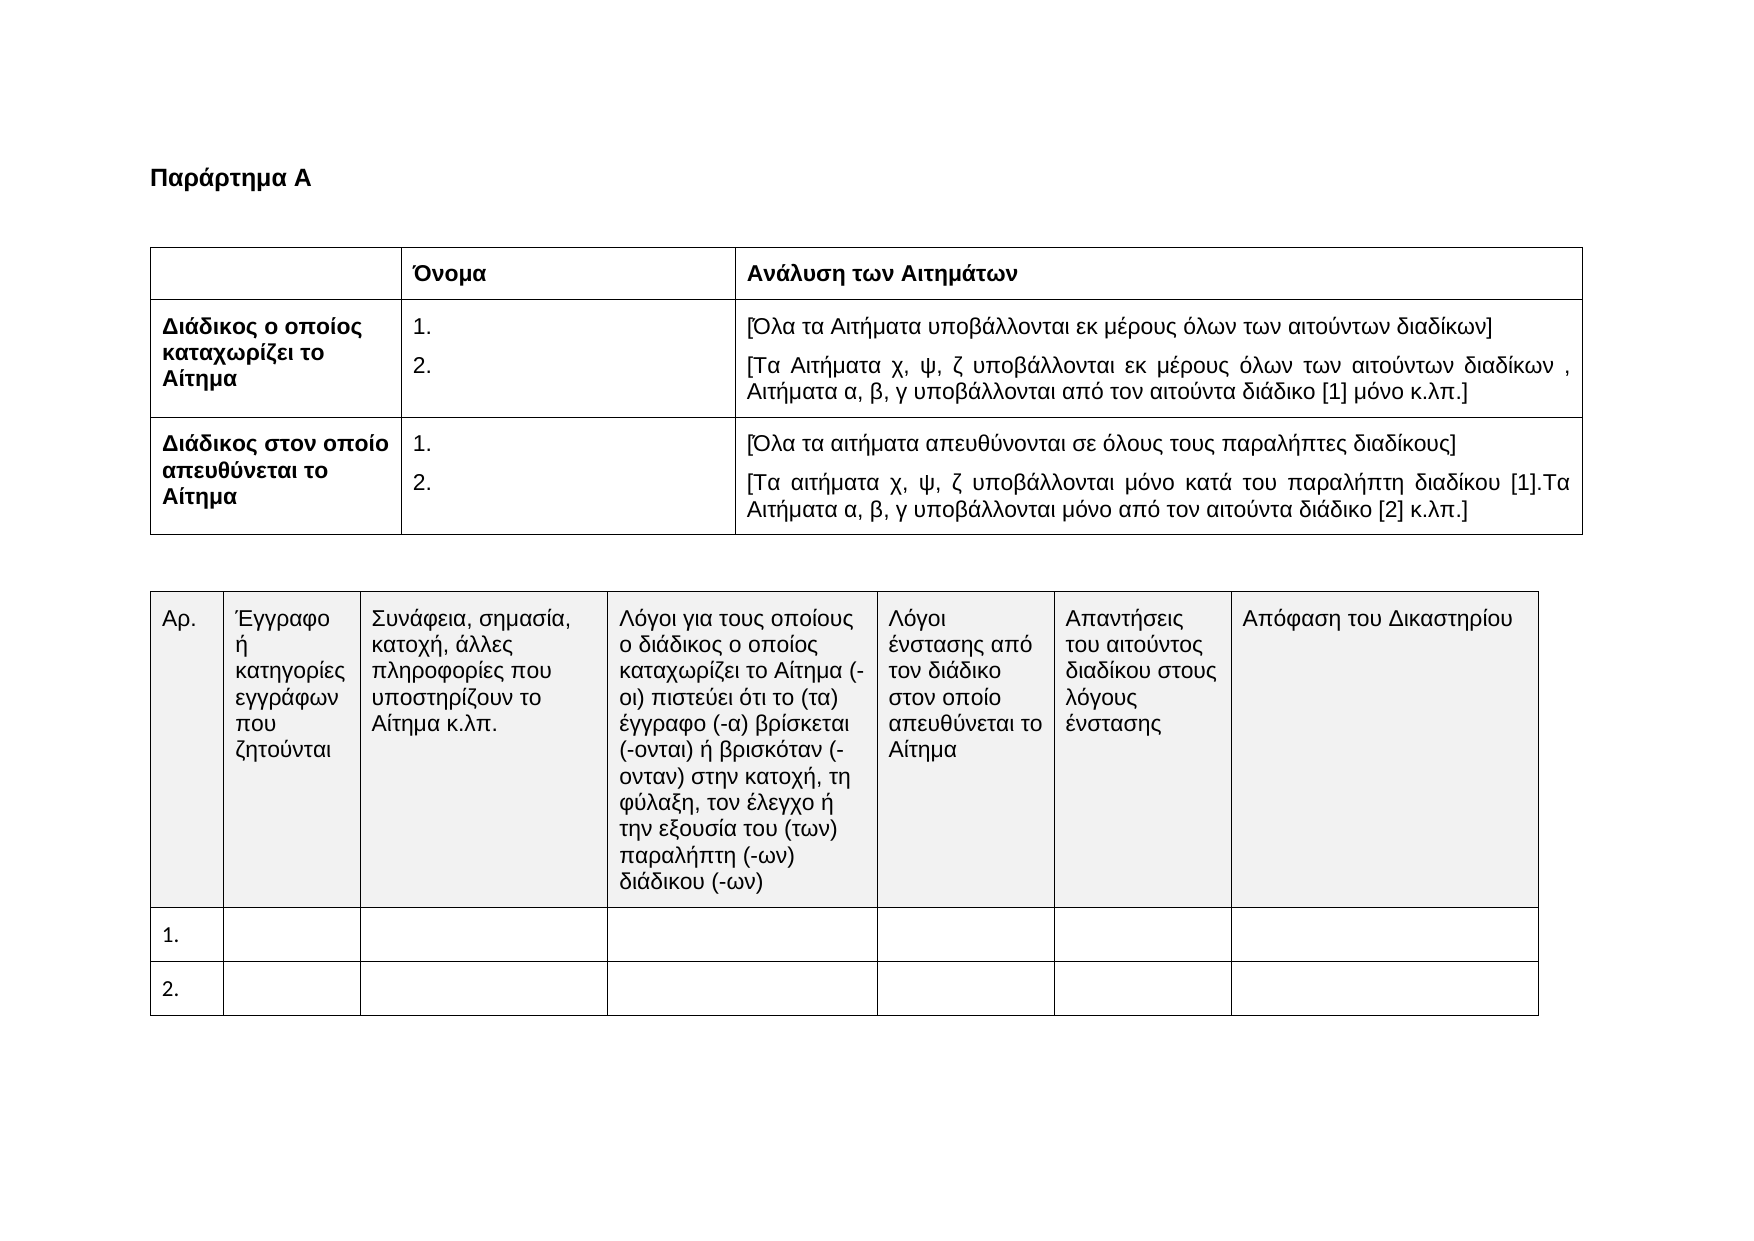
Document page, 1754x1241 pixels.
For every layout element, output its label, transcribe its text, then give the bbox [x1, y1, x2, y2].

table_cell [224, 908, 360, 961]
table_cell [878, 962, 1054, 1015]
table_header Λόγοι ένστασης από τον διάδικο στον οποίο απευθύνεται το Αίτημα [878, 592, 1054, 907]
table_cell [1055, 962, 1231, 1015]
table_cell 1. 2. [402, 418, 735, 534]
table_cell [608, 908, 877, 961]
table_cell [608, 962, 877, 1015]
table_header [151, 248, 401, 299]
text Παράρτημα Α [150, 162, 1604, 191]
table_cell [1055, 908, 1231, 961]
table_cell Διάδικος στον οποίο απευθύνεται το Αίτημα [151, 418, 401, 534]
table_header Λόγοι για τους οποίους ο διάδικος ο οποίος καταχωρίζει το Αίτημα (-οι) πιστεύει ότι το (τα) έγγραφο (-α) βρίσκεται (-ονται) ή βρισκόταν (-ονταν) στην κατοχή, τη φύλαξη, τον έλεγχο ή την εξουσία του (των) παραλήπτη (-ων) διάδικου (-ων) [608, 592, 877, 907]
table_cell 1. 2. [402, 300, 735, 417]
table_cell [Όλα τα Αιτήματα υποβάλλονται εκ μέρους όλων των αιτούντων διαδίκων] [Τα Αιτήματα χ, ψ, ζ υποβάλλονται εκ μέρους όλων των αιτούντων διαδίκων , Αιτήματα α, β, γ υποβάλλονται από τον αιτούντα διάδικο [1] μόνο κ.λπ.] [736, 300, 1582, 417]
table_cell [1232, 962, 1538, 1015]
table_cell [361, 908, 607, 961]
table_cell [Όλα τα αιτήματα απευθύνονται σε όλους τους παραλήπτες διαδίκους] [Τα αιτήματα χ, ψ, ζ υποβάλλονται μόνο κατά του παραλήπτη διαδίκου [1].Τα Αιτήματα α, β, γ υποβάλλονται μόνο από τον αιτούντα διάδικο [2] κ.λπ.] [736, 418, 1582, 534]
table_header Απόφαση του Δικαστηρίου [1232, 592, 1538, 907]
table_cell [151, 962, 223, 1015]
table_cell [151, 908, 223, 961]
table_header Έγγραφο ή κατηγορίες εγγράφων που ζητούνται [224, 592, 360, 907]
table_cell [224, 962, 360, 1015]
table_header Συνάφεια, σημασία, κατοχή, άλλες πληροφορίες που υποστηρίζουν το Αίτημα κ.λπ. [361, 592, 607, 907]
table_cell [878, 908, 1054, 961]
table_cell Διάδικος ο οποίος καταχωρίζει το Αίτημα [151, 300, 401, 417]
table_header Ανάλυση των Αιτημάτων [736, 248, 1582, 299]
table_header Απαντήσεις του αιτούντος διαδίκου στους λόγους ένστασης [1055, 592, 1231, 907]
table_header Αρ. [151, 592, 223, 907]
table_header Όνομα [402, 248, 735, 299]
table_cell [361, 962, 607, 1015]
table_cell [1232, 908, 1538, 961]
